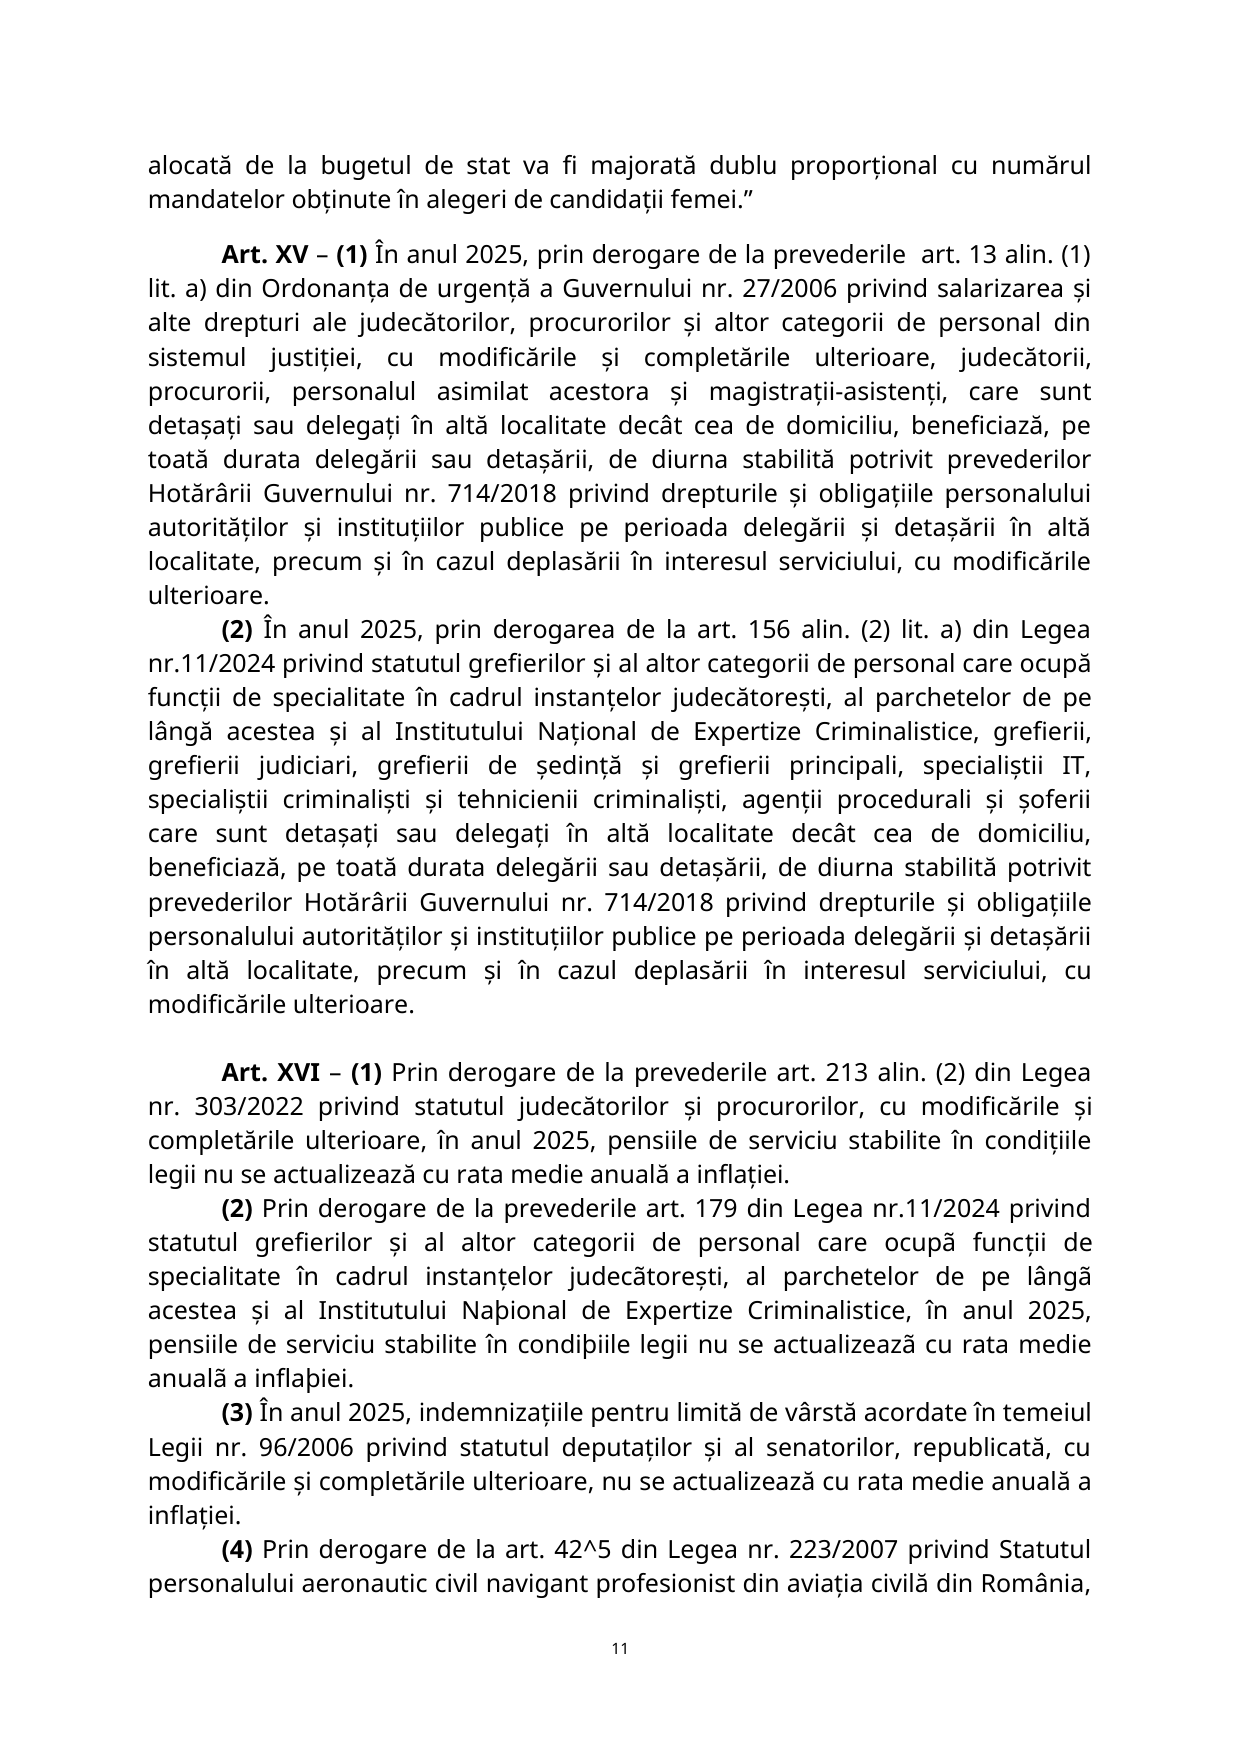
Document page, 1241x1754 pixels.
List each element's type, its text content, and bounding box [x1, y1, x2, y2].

text Art. XVI – (1) Prin derogare de la prevederile art. 213 alin. (2) din Legea nr. 303/2022 privind statutul judecătorilor și procurorilor, cu modificările și completările ulterioare, în anul 2025, pensiile de serviciu stabilite în condiţiile legii nu se actualizează cu rata medie anuală a inflaţiei. [148, 1054, 1093, 1191]
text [148, 1531, 1093, 1599]
text (3) În anul 2025, indemnizaţiile pentru limită de vârstă acordate în temeiul Legii nr. 96/2006 privind statutul deputaţilor şi al senatorilor, republicată, cu modificările şi completările ulterioare, nu se actualizează cu rata medie anuală a inflaţiei. [148, 1395, 1093, 1531]
text (2) În anul 2025, prin derogarea de la art. 156 alin. (2) lit. a) din Legea nr.11/2024 privind statutul grefierilor și al altor categorii de personal care ocupă funcții de specialitate în cadrul instanțelor judecătorești, al parchetelor de pe lângă acestea și al Institutului Național de Expertize Criminalistice, grefierii, grefierii judiciari, grefierii de şedinţă şi grefierii principali, specialiştii IT, specialiştii criminalişti şi tehnicienii criminalişti, agenţii procedurali şi şoferii care sunt detaşaţi sau delegaţi în altă localitate decât cea de domiciliu, beneficiază, pe toată durata delegării sau detaşării, de diurna stabilită potrivit prevederilor Hotărârii Guvernului nr. 714/2018 privind drepturile şi obligaţiile personalului autorităţilor şi instituţiilor publice pe perioada delegării şi detaşării în altă localitate, precum şi în cazul deplasării în interesul serviciului, cu modificările ulterioare. [148, 612, 1093, 1020]
text Art. XV – (1) În anul 2025, prin derogare de la prevederile art. 13 alin. (1) lit. a) din Ordonanța de urgență a Guvernului nr. 27/2006 privind salarizarea şi alte drepturi ale judecătorilor, procurorilor şi altor categorii de personal din sistemul justiţiei, cu modificările și completările ulterioare, judecătorii, procurorii, personalul asimilat acestora şi magistraţii-asistenţi, care sunt detaşaţi sau delegaţi în altă localitate decât cea de domiciliu, beneficiază, pe toată durata delegării sau detaşării, de diurna stabilită potrivit prevederilor Hotărârii Guvernului nr. 714/2018 privind drepturile şi obligaţiile personalului autorităţilor şi instituţiilor publice pe perioada delegării şi detaşării în altă localitate, precum şi în cazul deplasării în interesul serviciului, cu modificările ulterioare. [148, 237, 1093, 612]
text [148, 148, 1093, 216]
text (2) Prin derogare de la prevederile art. 179 din Legea nr.11/2024 privind statutul grefierilor și al altor categorii de personal care ocupã funcții de specialitate în cadrul instanțelor judecãtorești, al parchetelor de pe lângã acestea și al Institutului Naþional de Expertize Criminalistice, în anul 2025, pensiile de serviciu stabilite în condiþiile legii nu se actualizeazã cu rata medie anualã a inflaþiei. [148, 1191, 1093, 1395]
